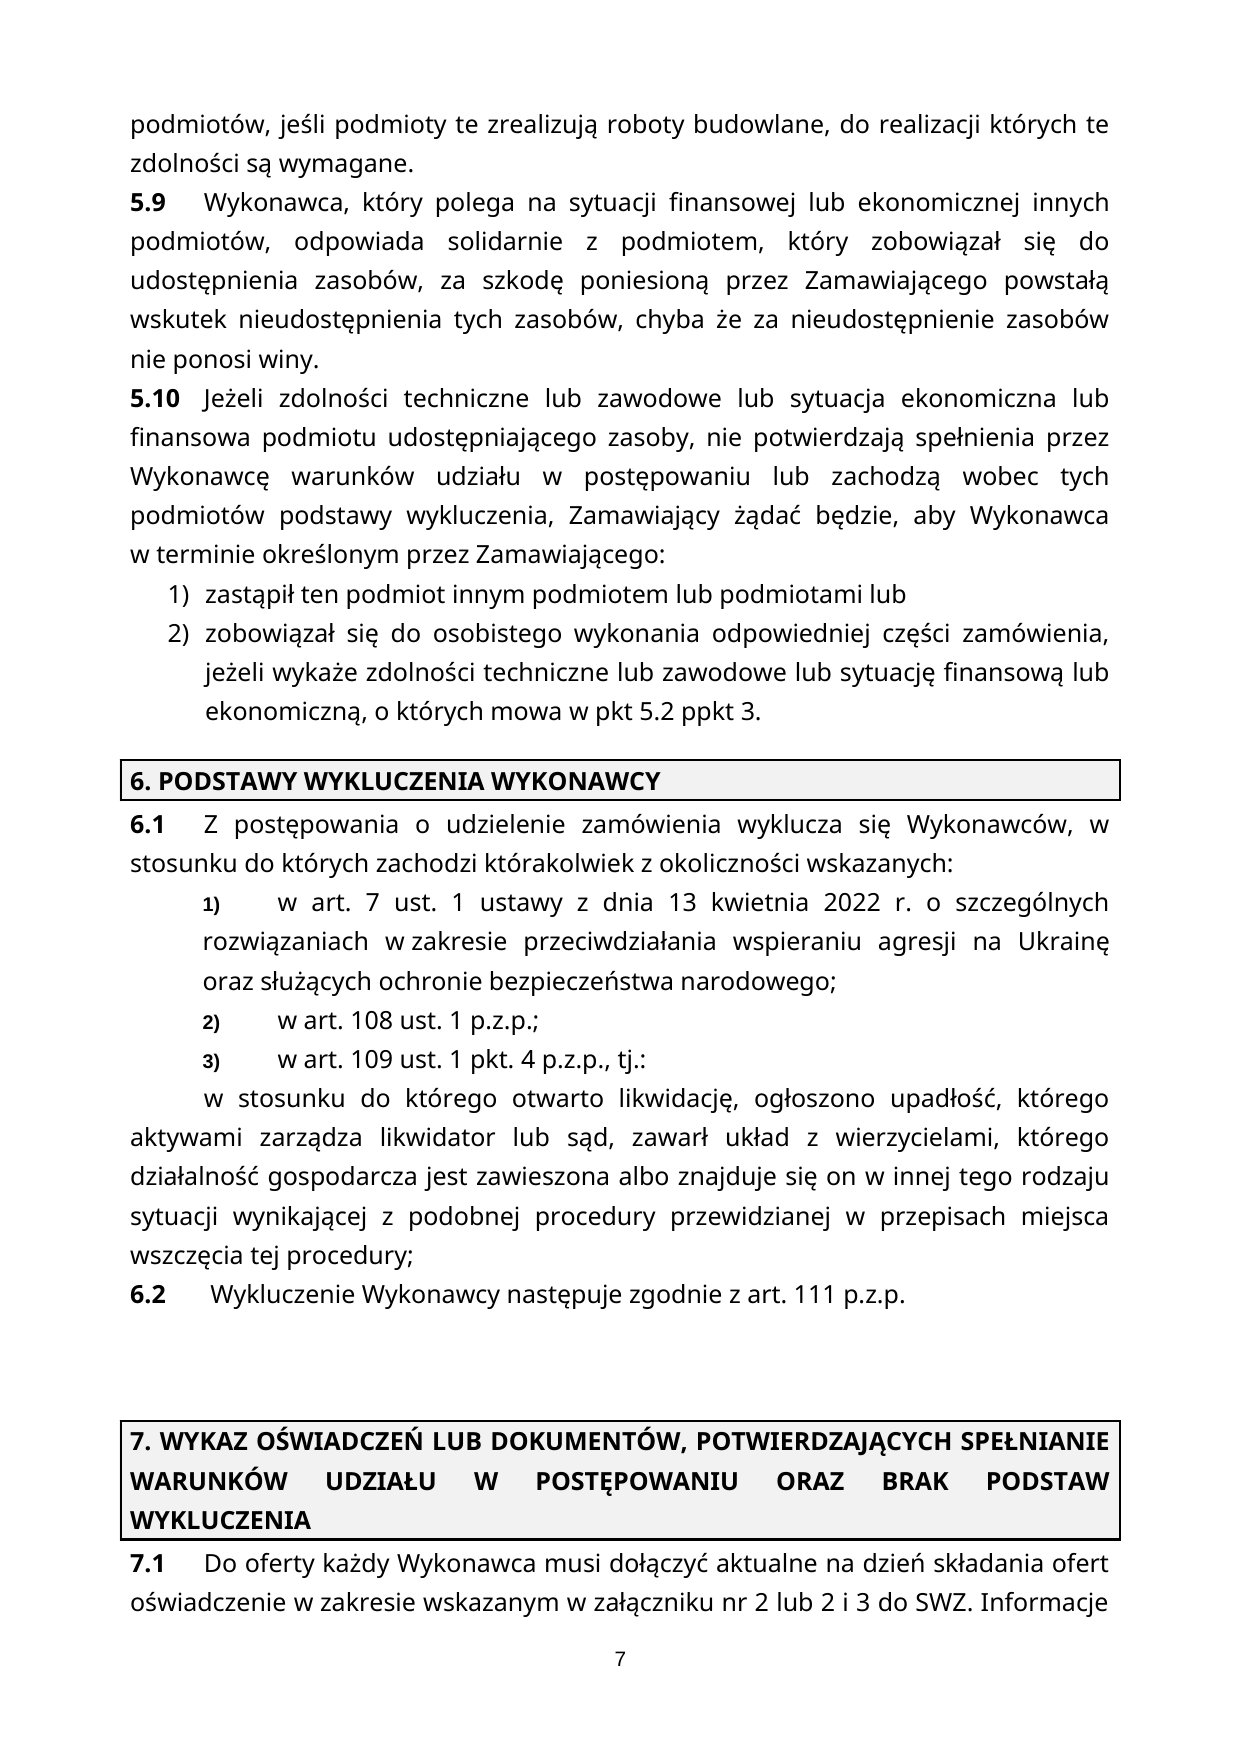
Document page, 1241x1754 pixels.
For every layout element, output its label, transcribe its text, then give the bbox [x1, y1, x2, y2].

subtitle 7. WYKAZ OŚWIADCZEŃ LUB DOKUMENTÓW, POTWIERDZAJĄCYCH SPEŁNIANIE WARUNKÓW UDZIAŁU W POSTĘPOWANIU ORAZ BRAK PODSTAW WYKLUCZENIA [122, 1422, 1119, 1538]
list zastąpił ten podmiot innym podmiotem lub podmiotami lub [167, 576, 1110, 610]
list w art. 7 ust. 1 ustawy z dnia 13 kwietnia 2022 r. o szczególnych rozwiązaniach w zakresie przeciwdziałania wspieraniu agresji na Ukrainę oraz służących ochronie bezpieczeństwa narodowego; [202, 885, 1110, 997]
subtitle 6. PODSTAWY WYKLUCZENIA WYKONAWCY [122, 761, 1119, 799]
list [130, 106, 1110, 179]
list Jeżeli zdolności techniczne lub zawodowe lub sytuacja ekonomiczna lub finansowa podmiotu udostępniającego zasoby, nie potwierdzają spełnienia przez Wykonawcę warunków udziału w postępowaniu lub zachodzą wobec tych podmiotów podstawy wykluczenia, Zamawiający żądać będzie, aby Wykonawca w terminie określonym przez Zamawiającego: [130, 381, 1110, 571]
list w art. 109 ust. 1 pkt. 4 p.z.p., tj.: [202, 1042, 1110, 1076]
list Z postępowania o udzielenie zamówienia wyklucza się Wykonawców, w stosunku do których zachodzi którakolwiek z okoliczności wskazanych: [130, 807, 1110, 880]
list zobowiązał się do osobistego wykonania odpowiedniej części zamówienia, jeżeli wykaże zdolności techniczne lub zawodowe lub sytuację finansową lub ekonomiczną, o których mowa w pkt 5.2 ppkt 3. [167, 616, 1110, 728]
text w stosunku do którego otwarto likwidację, ogłoszono upadłość, którego aktywami zarządza likwidator lub sąd, zawarł układ z wierzycielami, którego działalność gospodarcza jest zawieszona albo znajduje się on w innej tego rodzaju sytuacji wynikającej z podobnej procedury przewidzianej w przepisach miejsca wszczęcia tej procedury; [130, 1081, 1110, 1271]
list w art. 108 ust. 1 p.z.p.; [202, 1002, 1110, 1036]
list Wykluczenie Wykonawcy następuje zgodnie z art. 111 p.z.p. [130, 1277, 1110, 1311]
list Wykonawca, który polega na sytuacji finansowej lub ekonomicznej innych podmiotów, odpowiada solidarnie z podmiotem, który zobowiązał się do udostępnienia zasobów, za szkodę poniesioną przez Zamawiającego powstałą wskutek nieudostępnienia tych zasobów, chyba że za nieudostępnienie zasobów nie ponosi winy. [130, 185, 1110, 375]
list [130, 1546, 1110, 1619]
